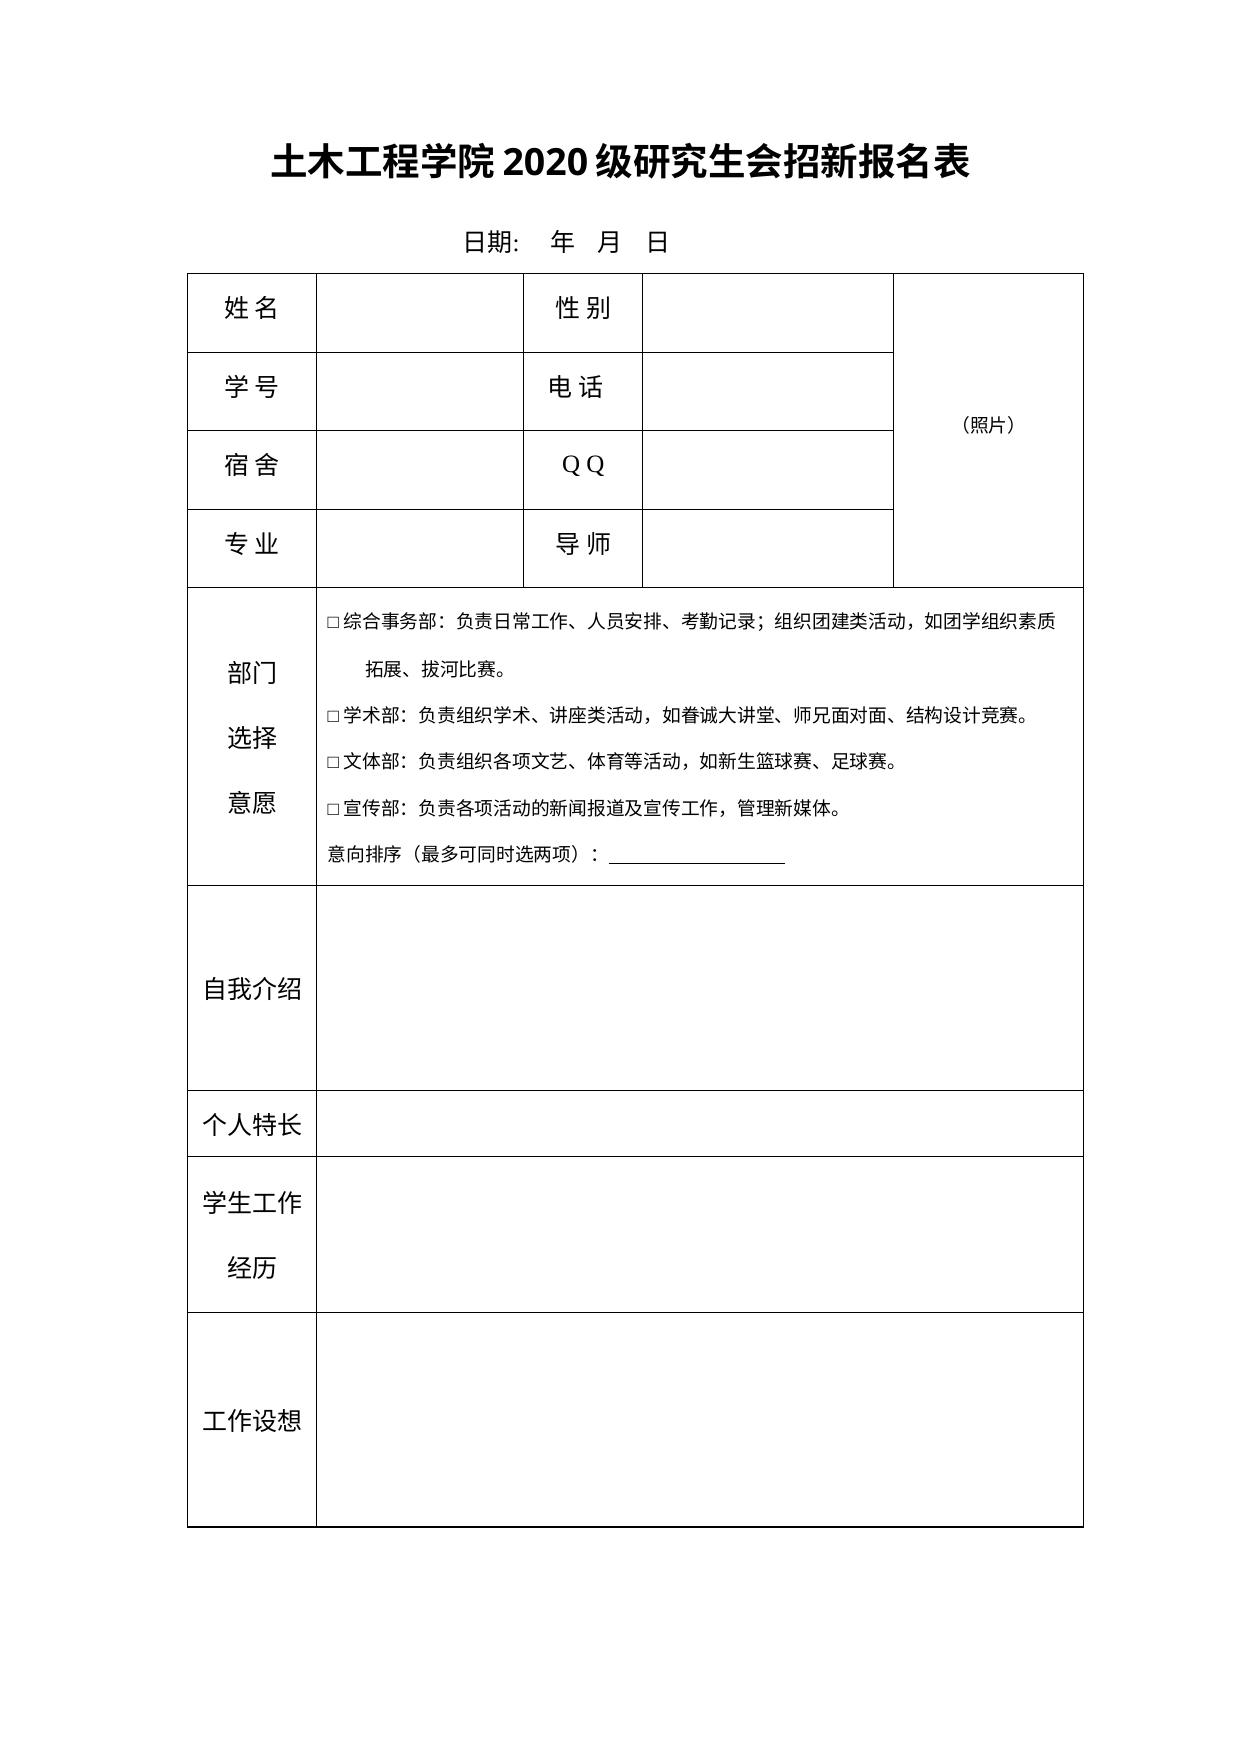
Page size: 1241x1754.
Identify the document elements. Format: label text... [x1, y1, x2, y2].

table_cell [317, 431, 523, 509]
table_cell 学 号 [188, 353, 316, 430]
table_cell 宿 舍 [188, 431, 316, 509]
text 日期: 年 月 日 [187, 208, 1053, 273]
table_cell [317, 1157, 1083, 1312]
table_cell 部门 选择 意愿 [188, 588, 316, 884]
table_header [317, 274, 523, 352]
table_cell [643, 431, 893, 509]
table_cell 专 业 [188, 510, 316, 587]
table_cell [317, 1091, 1083, 1156]
table_header 性 别 [524, 274, 642, 352]
table_cell [643, 510, 893, 587]
table_cell 学生工作经历 [188, 1157, 316, 1312]
table_header 姓 名 [188, 274, 316, 352]
table_cell 工作设想 [188, 1313, 316, 1526]
table_cell 电 话 [524, 353, 642, 430]
table_cell [317, 1313, 1083, 1526]
table_cell □ 综合事务部：负责日常工作、人员安排、考勤记录；组织团建类活动，如团学组织素质拓展、拔河比赛。 □ 学术部：负责组织学术、讲座类活动，如眷诚大讲堂、师兄面对面、结构设计竞赛。 □ 文体部：负责组织各项文艺、体育等活动，如新生篮球赛、足球赛。 □ 宣传部：负责各项活动的新闻报道及宣传工作，管理新媒体。 意向排序（最多可同时选两项）： [317, 588, 1083, 884]
text 土木工程学院2020级研究生会招新报名表 [187, 127, 1053, 192]
table_header [643, 274, 893, 352]
table_cell 导 师 [524, 510, 642, 587]
table_cell 自我介绍 [188, 886, 316, 1090]
table_cell [317, 353, 523, 430]
table_cell [317, 510, 523, 587]
table_header （照片） [894, 274, 1083, 587]
table_cell [317, 886, 1083, 1090]
table_cell Q Q [524, 431, 642, 509]
table_cell 个人特长 [188, 1091, 316, 1156]
table_cell [643, 353, 893, 430]
